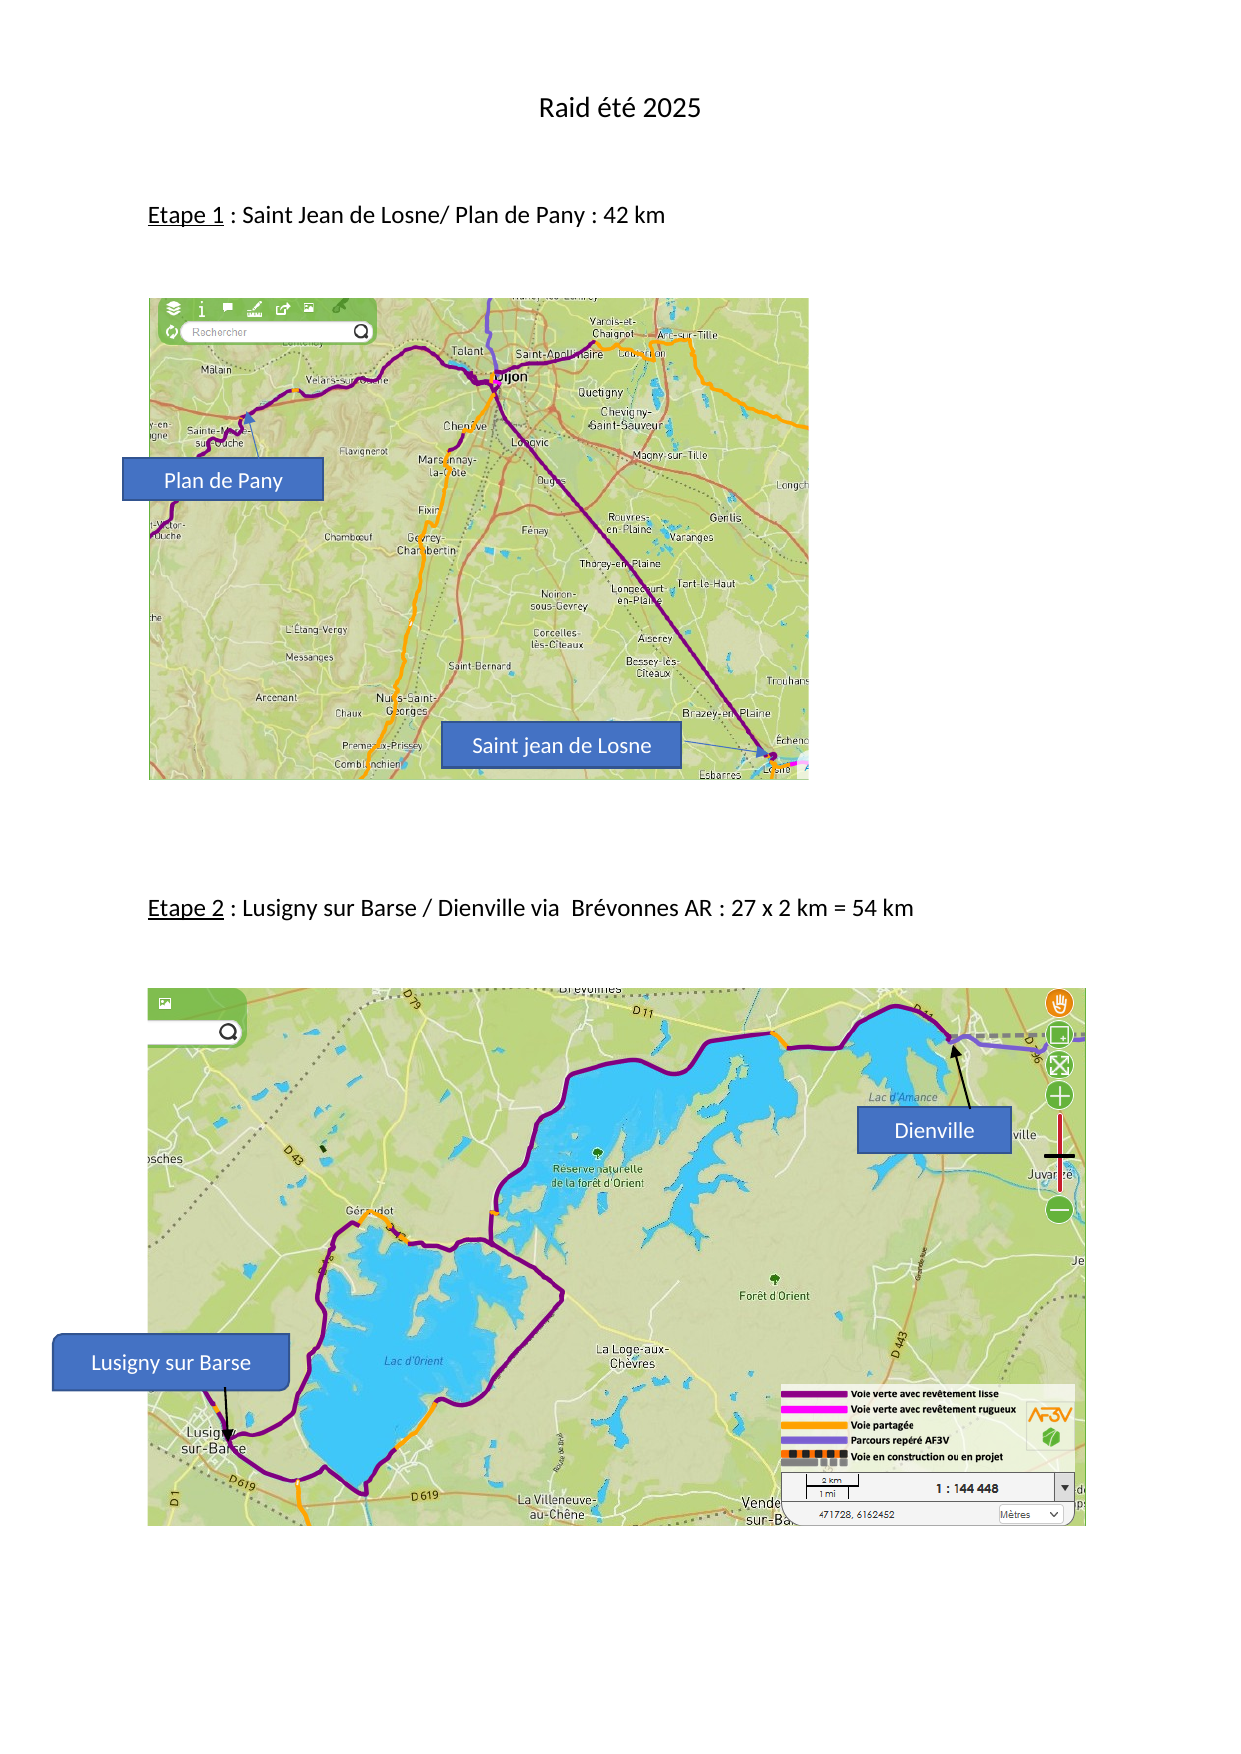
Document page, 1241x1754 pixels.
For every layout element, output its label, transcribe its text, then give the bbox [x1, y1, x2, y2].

picture [147, 298, 809, 780]
picture [147, 988, 1093, 1526]
text Etape 1 : Saint Jean de Losne/ Plan de Pany : 42 km [148, 199, 1093, 229]
text Raid été 2025 [148, 89, 1093, 124]
text Etape 2 : Lusigny sur Barse / Dienville via Brévonnes AR : 27 x 2 km = 54 km [148, 892, 1093, 922]
